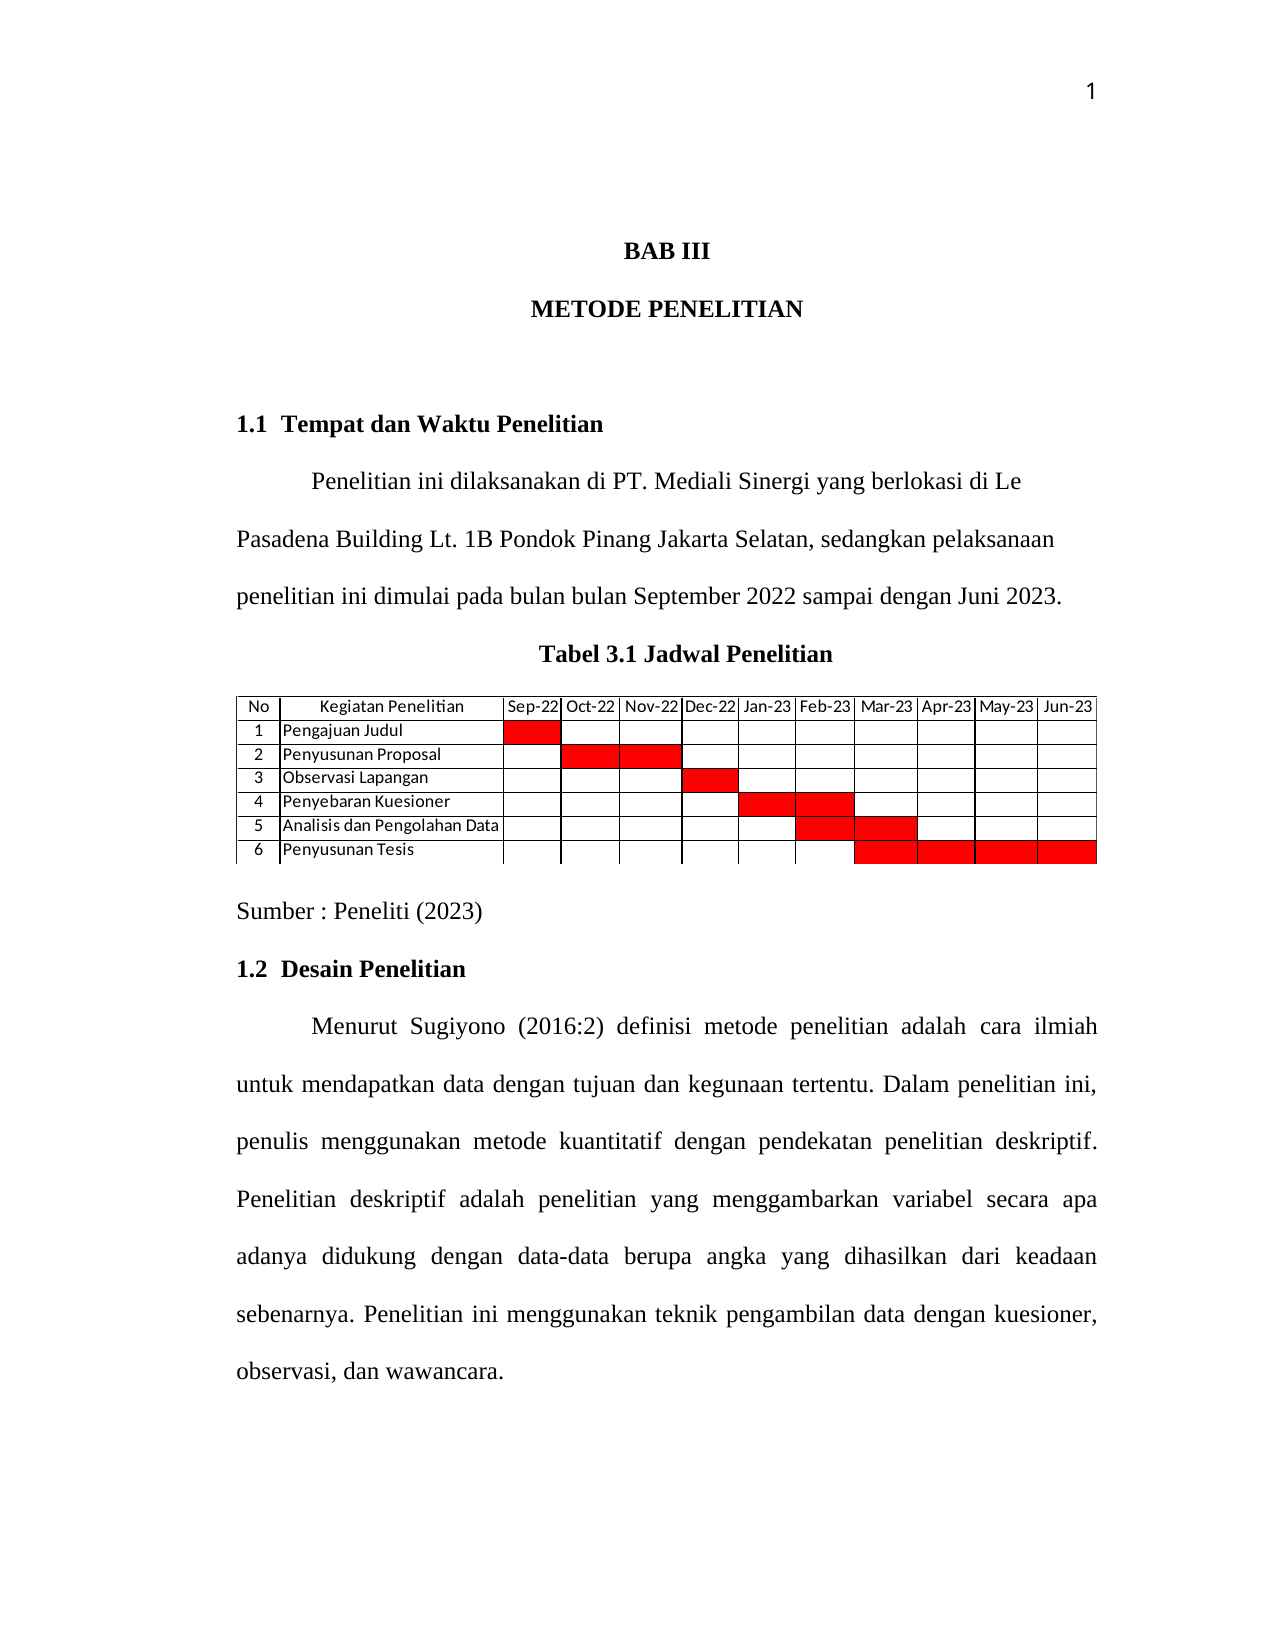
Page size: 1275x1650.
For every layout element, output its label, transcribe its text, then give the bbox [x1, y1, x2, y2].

list Tempat dan Waktu Penelitian [236, 409, 1098, 437]
text BAB III [236, 236, 1098, 265]
text Tabel 3.1 Jadwal Penelitian [274, 639, 1098, 667]
text Menurut Sugiyono (2016:2) definisi metode penelitian adalah cara ilmiah untuk mendapatkan data dengan tujuan dan kegunaan tertentu. Dalam penelitian ini, penulis menggunakan metode kuantitatif dengan pendekatan penelitian deskriptif. Penelitian deskriptif adalah penelitian yang menggambarkan variabel secara apa adanya didukung dengan data-data berupa angka yang dihasilkan dari keadaan sebenarnya. Penelitian ini menggunakan teknik pengambilan data dengan kuesioner, observasi, dan wawancara. [236, 1011, 1098, 1385]
text Sumber : Peneliti (2023) [236, 896, 1098, 925]
list Penelitian ini dilaksanakan di PT. Mediali Sinergi yang berlokasi di Le Pasadena Building Lt. 1B Pondok Pinang Jakarta Selatan, sedangkan pelaksanaan penelitian ini dimulai pada bulan bulan September 2022 sampai dengan Juni 2023. [236, 466, 1098, 610]
list Desain Penelitian [236, 954, 1098, 982]
text METODE PENELITIAN [236, 294, 1098, 322]
